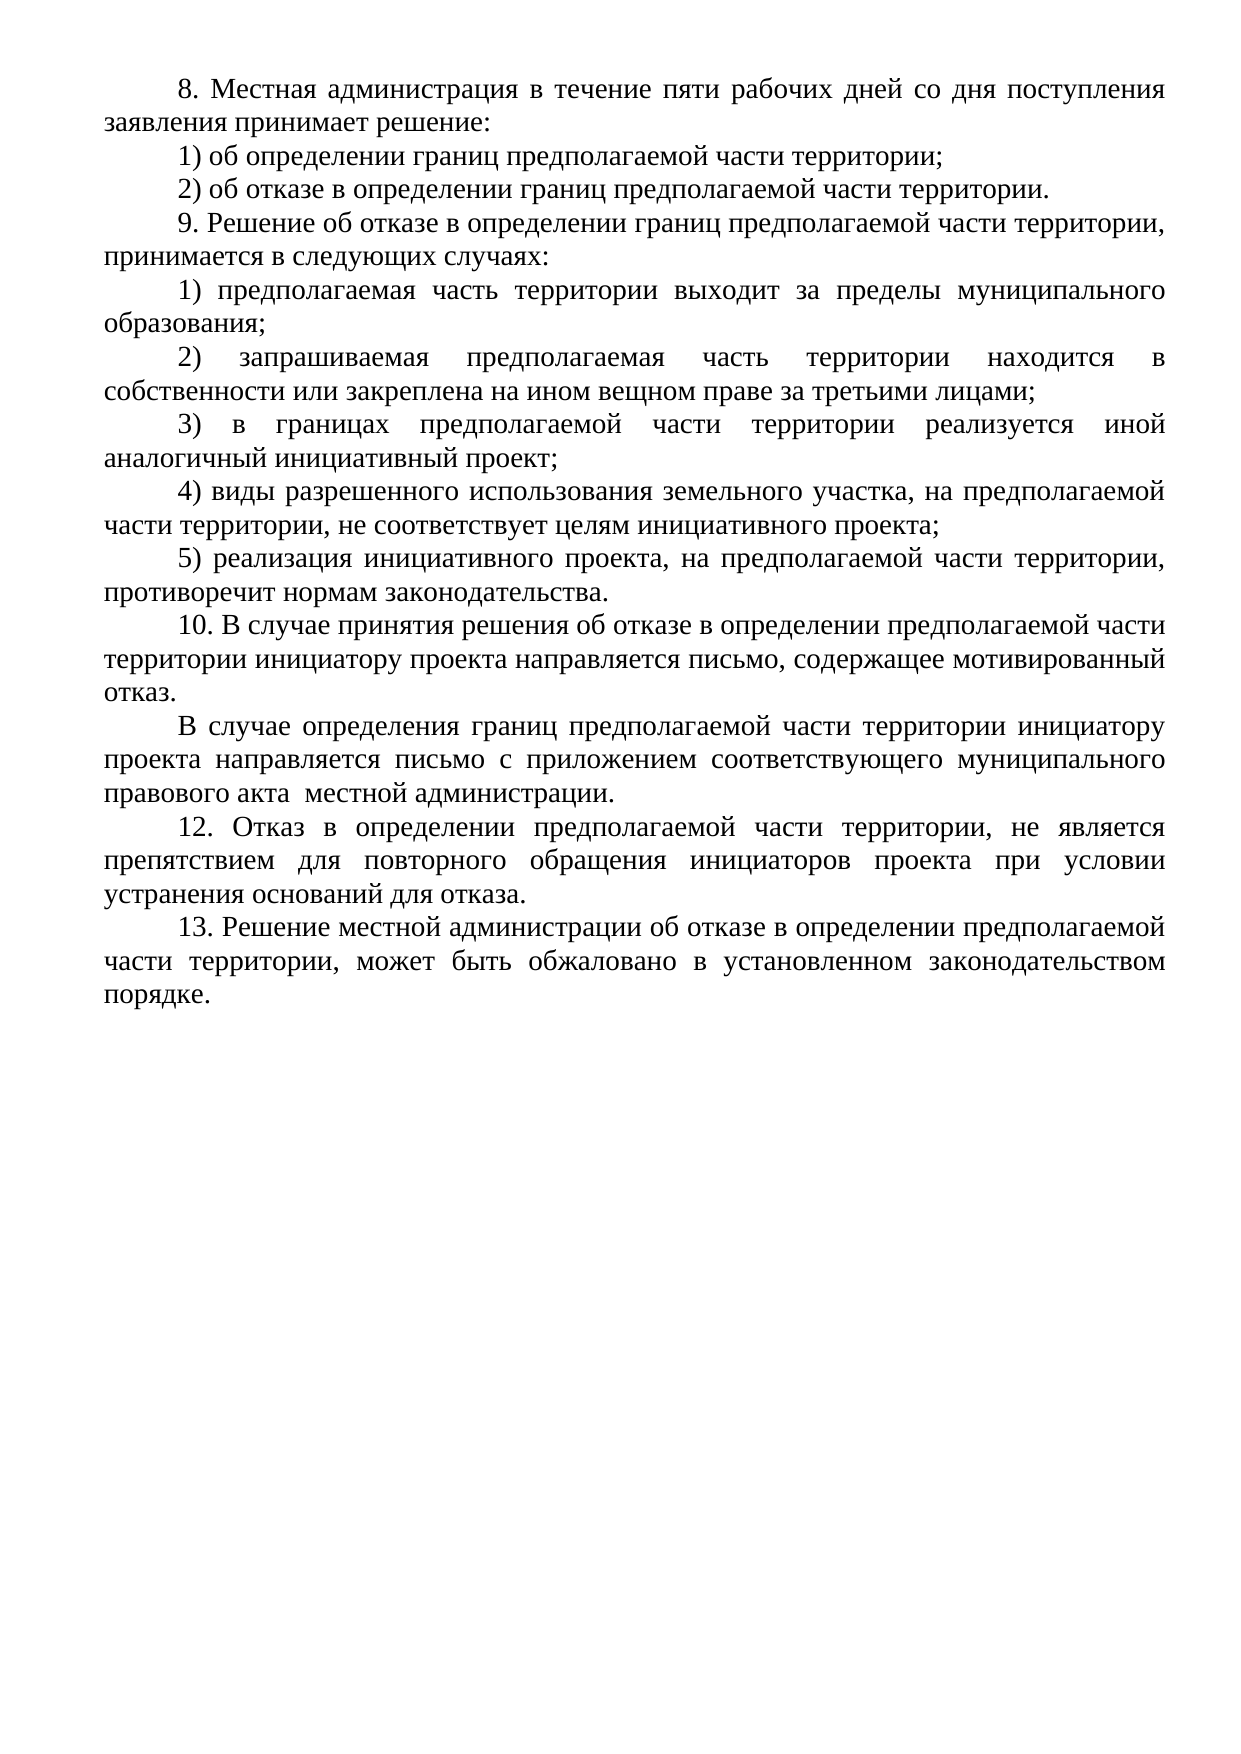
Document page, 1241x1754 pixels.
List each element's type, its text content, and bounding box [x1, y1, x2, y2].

text 2) об отказе в определении границ предполагаемой части территории. [103, 171, 1166, 205]
text 1) об определении границ предполагаемой части территории; [103, 138, 1166, 171]
text 3) в границах предполагаемой части территории реализуется иной аналогичный инициативный проект; [103, 406, 1166, 473]
text 13. Решение местной администрации об отказе в определении предполагаемой части территории, может быть обжаловано в установленном законодательством порядке. [103, 909, 1166, 1010]
text 5) реализация инициативного проекта, на предполагаемой части территории, противоречит нормам законодательства. [103, 540, 1166, 607]
text 2) запрашиваемая предполагаемая часть территории находится в собственности или закреплена на ином вещном праве за третьими лицами; [103, 339, 1166, 406]
text 10. В случае принятия решения об отказе в определении предполагаемой части территории инициатору проекта направляется письмо, содержащее мотивированный отказ. [103, 607, 1166, 708]
text 9. Решение об отказе в определении границ предполагаемой части территории, принимается в следующих случаях: [103, 205, 1166, 272]
text 1) предполагаемая часть территории выходит за пределы муниципального образования; [103, 272, 1166, 339]
text 8. Местная администрация в течение пяти рабочих дней со дня поступления заявления принимает решение: [103, 71, 1166, 138]
text В случае определения границ предполагаемой части территории инициатору проекта направляется письмо с приложением соответствующего муниципального правового акта местной администрации. [103, 708, 1166, 809]
text 12. Отказ в определении предполагаемой части территории, не является препятствием для повторного обращения инициаторов проекта при условии устранения оснований для отказа. [103, 809, 1166, 909]
text 4) виды разрешенного использования земельного участка, на предполагаемой части территории, не соответствует целям инициативного проекта; [103, 473, 1166, 540]
